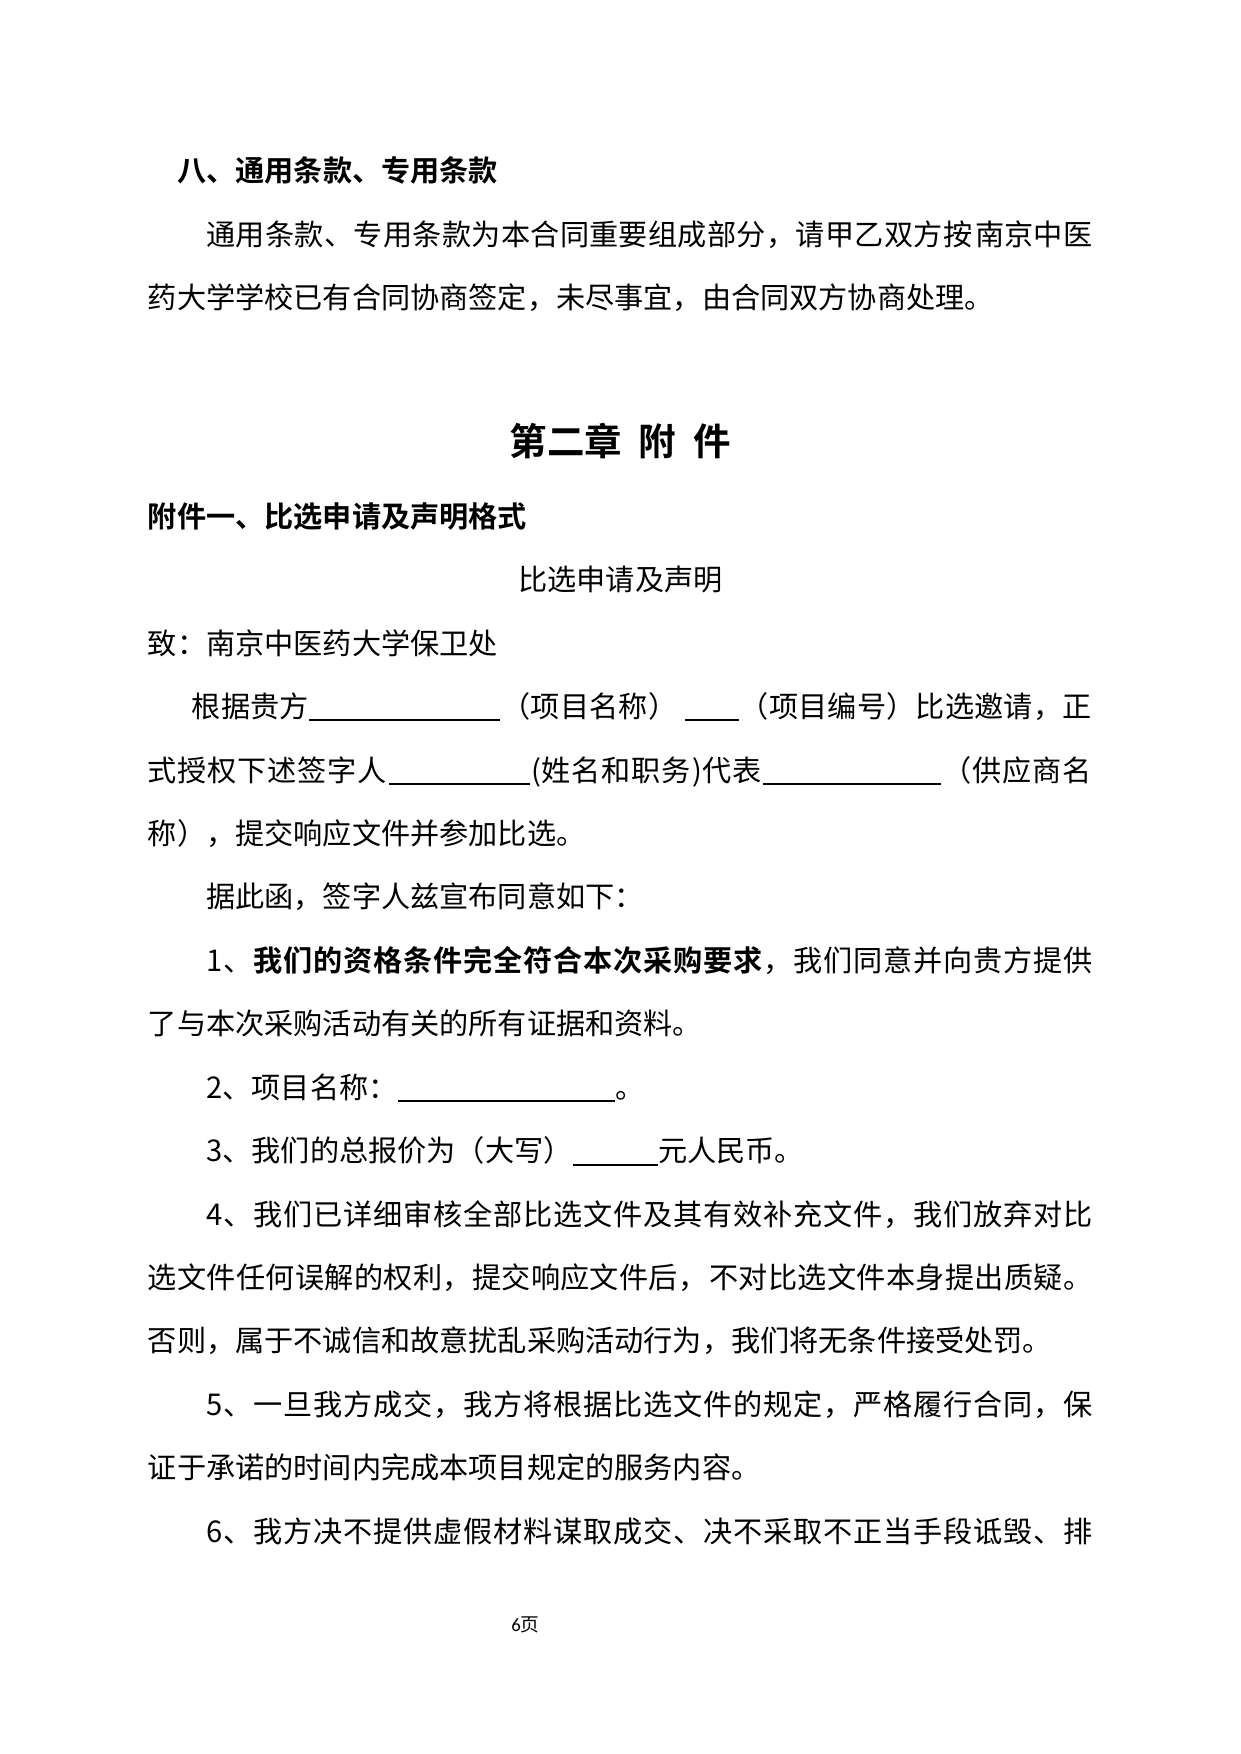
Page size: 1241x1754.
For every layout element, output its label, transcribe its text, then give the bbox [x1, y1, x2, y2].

text 1、我们的资格条件完全符合本次采购要求，我们同意并向贵方提供了与本次采购活动有关的所有证据和资料。 [148, 937, 1092, 1043]
text 据此函，签字人兹宣布同意如下： [148, 874, 1092, 916]
text 第二章 附 件 [148, 412, 1092, 466]
text 根据贵方 （项目名称） （项目编号）比选邀请，正式授权下述签字人 (姓名和职务)代表 （供应商名称），提交响应文件并参加比选。 [148, 684, 1092, 853]
text 通用条款、专用条款为本合同重要组成部分，请甲乙双方按南京中医药大学学校已有合同协商签定，未尽事宜，由合同双方协商处理。 [148, 211, 1092, 317]
text 4、我们已详细审核全部比选文件及其有效补充文件，我们放弃对比选文件任何误解的权利，提交响应文件后，不对比选文件本身提出质疑。否则，属于不诚信和故意扰乱采购活动行为，我们将无条件接受处罚。 [148, 1191, 1092, 1360]
text 附件一、比选申请及声明格式 [148, 493, 1092, 536]
text 八、通用条款、专用条款 [148, 148, 1092, 190]
text 2、项目名称： 。 [148, 1064, 1092, 1107]
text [148, 1508, 1092, 1551]
text 5、一旦我方成交，我方将根据比选文件的规定，严格履行合同，保证于承诺的时间内完成本项目规定的服务内容。 [148, 1381, 1092, 1487]
text 3、我们的总报价为（大写） 元人民币。 [148, 1128, 1092, 1170]
text 致：南京中医药大学保卫处 [148, 620, 1092, 662]
text 比选申请及声明 [148, 557, 1092, 599]
